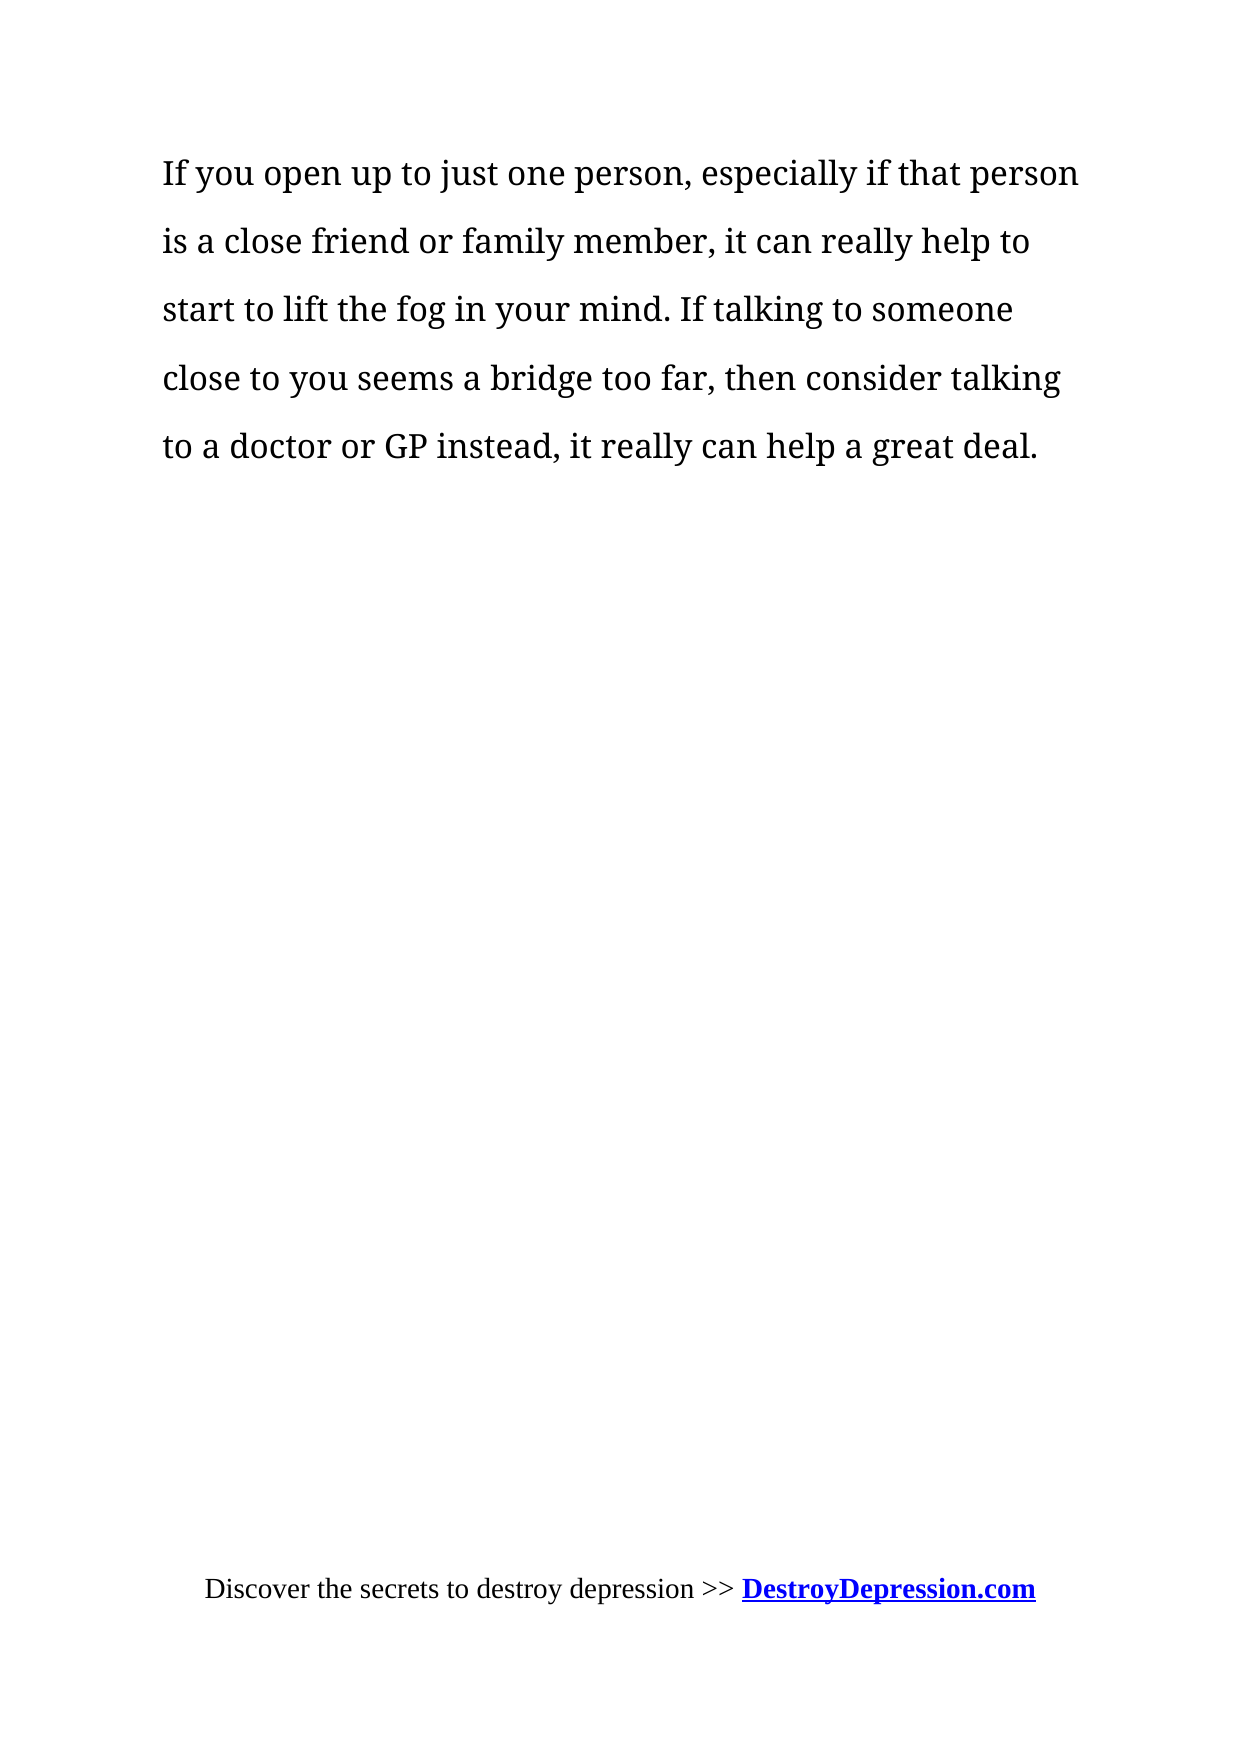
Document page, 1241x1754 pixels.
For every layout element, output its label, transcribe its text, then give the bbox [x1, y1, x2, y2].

text If you open up to just one person, especially if that person is a close friend or family member, it can really help to start to lift the fog in your mind. If talking to someone close to you seems a bridge too far, then consider talking to a doctor or GP instead, it really can help a great deal. [162, 150, 1090, 468]
